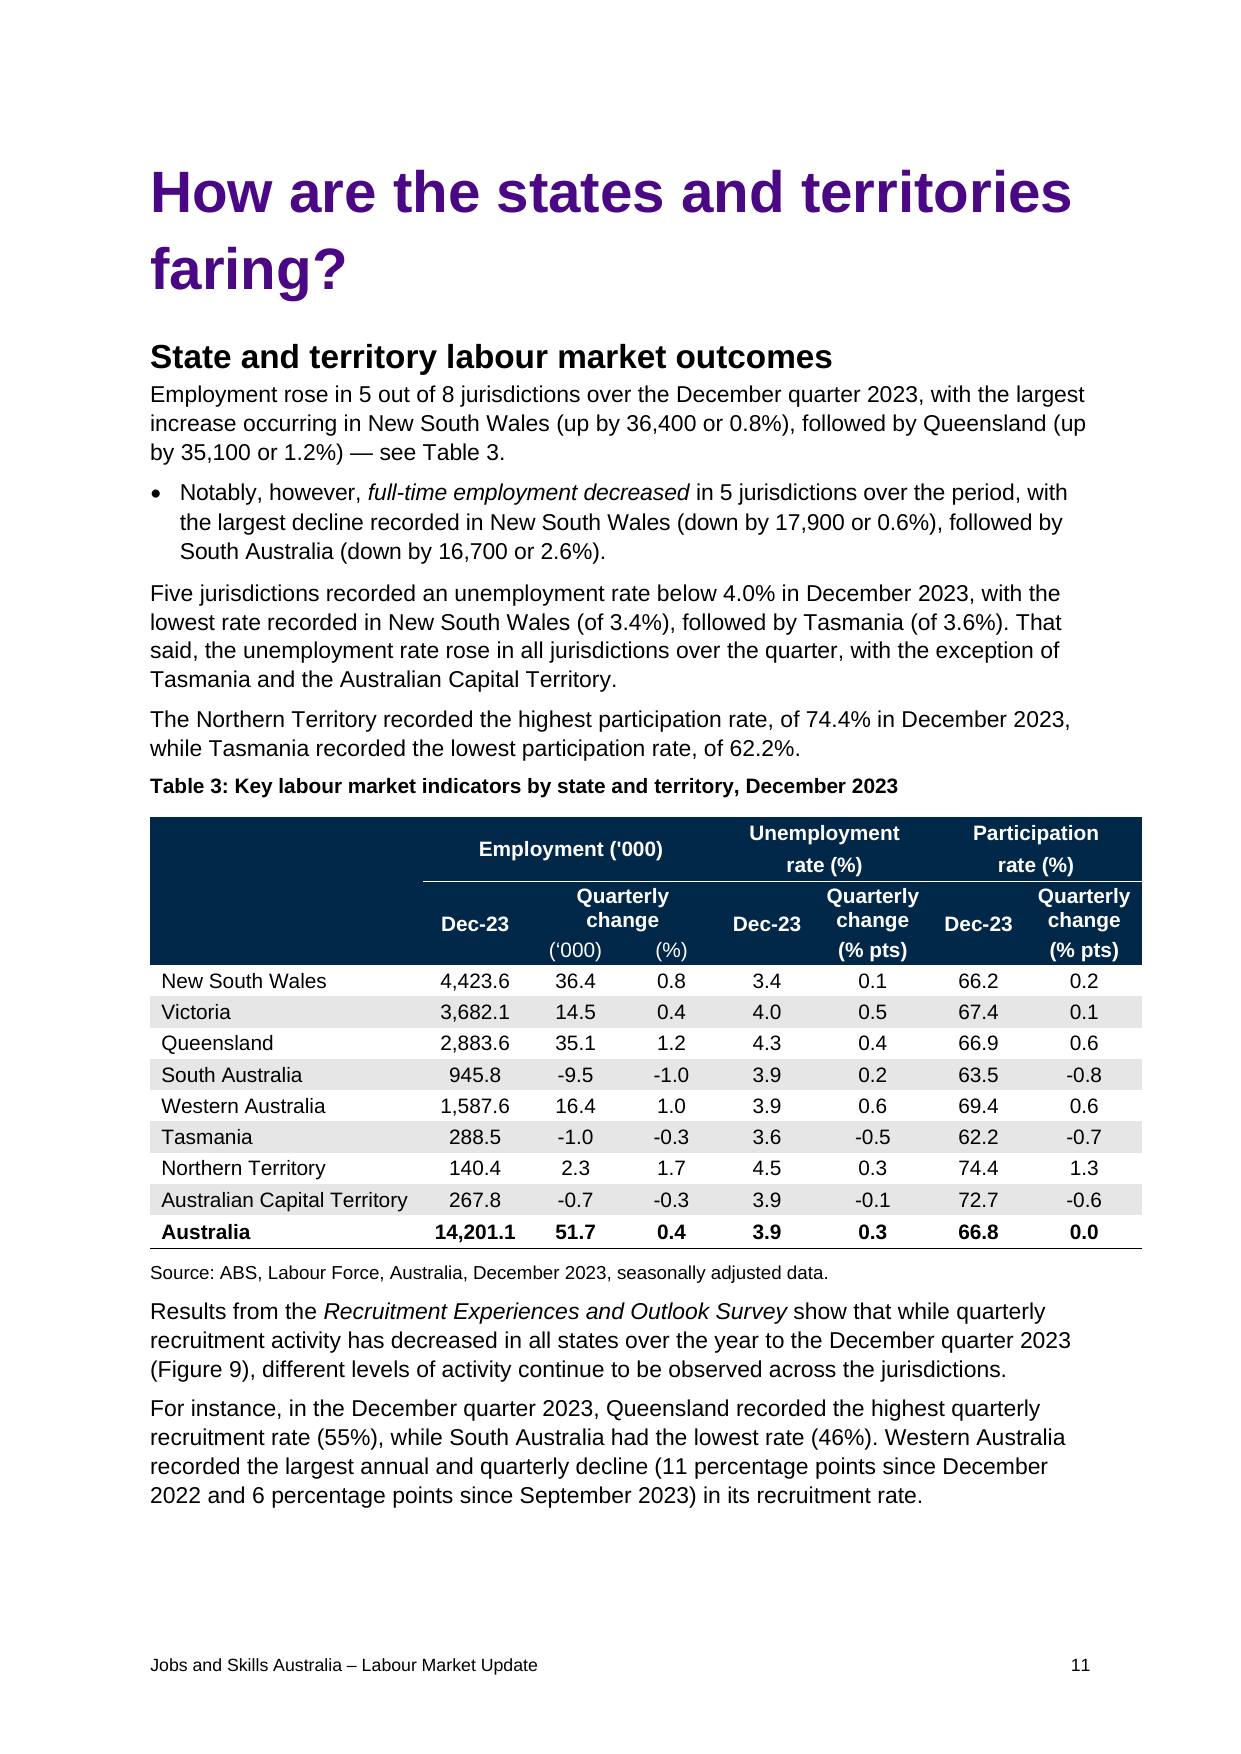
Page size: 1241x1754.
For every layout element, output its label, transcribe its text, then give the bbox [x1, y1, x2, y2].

table_cell (% pts) [815, 934, 930, 965]
table_cell 62.2 [930, 1121, 1026, 1153]
table_cell 3.6 [719, 1121, 815, 1153]
table_cell 4.3 [719, 1028, 815, 1059]
table_cell 0.5 [815, 996, 930, 1028]
table_cell 0.2 [1026, 965, 1142, 996]
table_header Participation [930, 817, 1142, 848]
table_cell Dec-23 [930, 882, 1026, 965]
table_cell Quarterly change [815, 882, 930, 934]
table_cell 3,682.1 [423, 996, 527, 1028]
table_cell 66.9 [930, 1028, 1026, 1059]
table_cell 0.0 [1026, 1215, 1142, 1248]
table_cell -0.5 [815, 1121, 930, 1153]
table_cell 3.9 [719, 1059, 815, 1090]
table_cell Victoria [150, 996, 423, 1028]
table_cell 3.9 [719, 1184, 815, 1215]
table_cell 2,883.6 [423, 1028, 527, 1059]
table_cell Queensland [150, 1028, 423, 1059]
table_cell Dec-23 [423, 882, 527, 965]
table_cell 35.1 [527, 1028, 624, 1059]
table_cell New South Wales [150, 965, 423, 996]
text Table 3: Key labour market indicators by state and territory, December 2023 [150, 774, 1090, 798]
table_cell 0.8 [624, 965, 719, 996]
table_cell (‘000) [527, 934, 624, 965]
table_cell 1.2 [624, 1028, 719, 1059]
table_cell 66.2 [930, 965, 1026, 996]
table_cell 3.4 [719, 965, 815, 996]
table_cell 14,201.1 [423, 1215, 527, 1248]
table_cell 2.3 [527, 1153, 624, 1184]
table_cell 74.4 [930, 1153, 1026, 1184]
table_cell 1.3 [1026, 1153, 1142, 1184]
text Source: ABS, Labour Force, Australia, December 2023, seasonally adjusted data. [150, 1261, 1090, 1283]
table_cell 288.5 [423, 1121, 527, 1153]
table_cell -9.5 [527, 1059, 624, 1090]
table_cell Quarterly change [527, 882, 719, 934]
table_cell 945.8 [423, 1059, 527, 1090]
table_cell -1.0 [624, 1059, 719, 1090]
table_cell -0.1 [815, 1184, 930, 1215]
table_cell Quarterly change [1026, 882, 1142, 934]
table_cell 51.7 [527, 1215, 624, 1248]
table_cell 3.9 [719, 1090, 815, 1121]
table_cell 63.5 [930, 1059, 1026, 1090]
table_cell 1,587.6 [423, 1090, 527, 1121]
table_cell South Australia [150, 1059, 423, 1090]
table_cell rate (%) [930, 848, 1142, 881]
table_cell Australia [150, 1215, 423, 1248]
table_cell -0.6 [1026, 1184, 1142, 1215]
table_cell 0.3 [815, 1153, 930, 1184]
table_cell 4.0 [719, 996, 815, 1028]
table_cell 0.1 [815, 965, 930, 996]
table_cell 0.6 [815, 1090, 930, 1121]
text For instance, in the December quarter 2023, Queensland recorded the highest quarterly recruitment rate (55%), while South Australia had the lowest rate (46%). Western Australia recorded the largest annual and quarterly decline (11 percentage points since December 2022 and 6 percentage points since September 2023) in its recruitment rate. [150, 1395, 1090, 1508]
table_cell rate (%) [719, 848, 930, 881]
table_cell 267.8 [423, 1184, 527, 1215]
table_cell 0.4 [624, 996, 719, 1028]
list Notably, however, full-time employment decreased in 5 jurisdictions over the period, with the largest decline recorded in New South Wales (down by 17,900 or 0.6%), followed by South Australia (down by 16,700 or 2.6%). [150, 478, 1090, 564]
table_cell 1.7 [624, 1153, 719, 1184]
table_cell 72.7 [930, 1184, 1026, 1215]
subtitle State and territory labour market outcomes [150, 337, 1090, 376]
table_cell 36.4 [527, 965, 624, 996]
table_cell 0.4 [815, 1028, 930, 1059]
table_cell 66.8 [930, 1215, 1026, 1248]
table_cell 0.3 [815, 1215, 930, 1248]
table_header [150, 817, 423, 965]
table_cell Northern Territory [150, 1153, 423, 1184]
table_header Unemployment [719, 817, 930, 848]
table_cell 0.4 [624, 1215, 719, 1248]
table_cell -1.0 [527, 1121, 624, 1153]
table_cell -0.3 [624, 1184, 719, 1215]
text Employment rose in 5 out of 8 jurisdictions over the December quarter 2023, with the largest increase occurring in New South Wales (up by 36,400 or 0.8%), followed by Queensland (up by 35,100 or 1.2%) — see Table 3. [150, 381, 1090, 466]
subtitle How are the states and territories faring? [150, 158, 1090, 302]
text Five jurisdictions recorded an unemployment rate below 4.0% in December 2023, with the lowest rate recorded in New South Wales (of 3.4%), followed by Tasmania (of 3.6%). That said, the unemployment rate rose in all jurisdictions over the quarter, with the exception of Tasmania and the Australian Capital Territory. [150, 579, 1090, 693]
table_cell 4,423.6 [423, 965, 527, 996]
table_cell 0.6 [1026, 1028, 1142, 1059]
text Results from the Recruitment Experiences and Outlook Survey show that while quarterly recruitment activity has decreased in all states over the year to the December quarter 2023 (Figure 9), different levels of activity continue to be observed across the jurisdictions. [150, 1298, 1090, 1382]
table_cell (%) [624, 934, 719, 965]
table_cell -0.7 [527, 1184, 624, 1215]
table_cell (% pts) [1026, 934, 1142, 965]
table_header Employment ('000) [423, 817, 719, 881]
table_cell 14.5 [527, 996, 624, 1028]
table_cell -0.7 [1026, 1121, 1142, 1153]
table_cell Australian Capital Territory [150, 1184, 423, 1215]
table_cell 69.4 [930, 1090, 1026, 1121]
table_cell 0.2 [815, 1059, 930, 1090]
text The Northern Territory recorded the highest participation rate, of 74.4% in December 2023, while Tasmania recorded the lowest participation rate, of 62.2%. [150, 706, 1090, 761]
table_cell 3.9 [719, 1215, 815, 1248]
table_cell 67.4 [930, 996, 1026, 1028]
table_cell -0.3 [624, 1121, 719, 1153]
table_cell -0.8 [1026, 1059, 1142, 1090]
table_cell Western Australia [150, 1090, 423, 1121]
table_cell 1.0 [624, 1090, 719, 1121]
table_cell 0.1 [1026, 996, 1142, 1028]
table_cell 140.4 [423, 1153, 527, 1184]
table_cell 4.5 [719, 1153, 815, 1184]
table_cell 16.4 [527, 1090, 624, 1121]
table_cell Tasmania [150, 1121, 423, 1153]
table_cell 0.6 [1026, 1090, 1142, 1121]
table_cell Dec-23 [719, 882, 815, 965]
